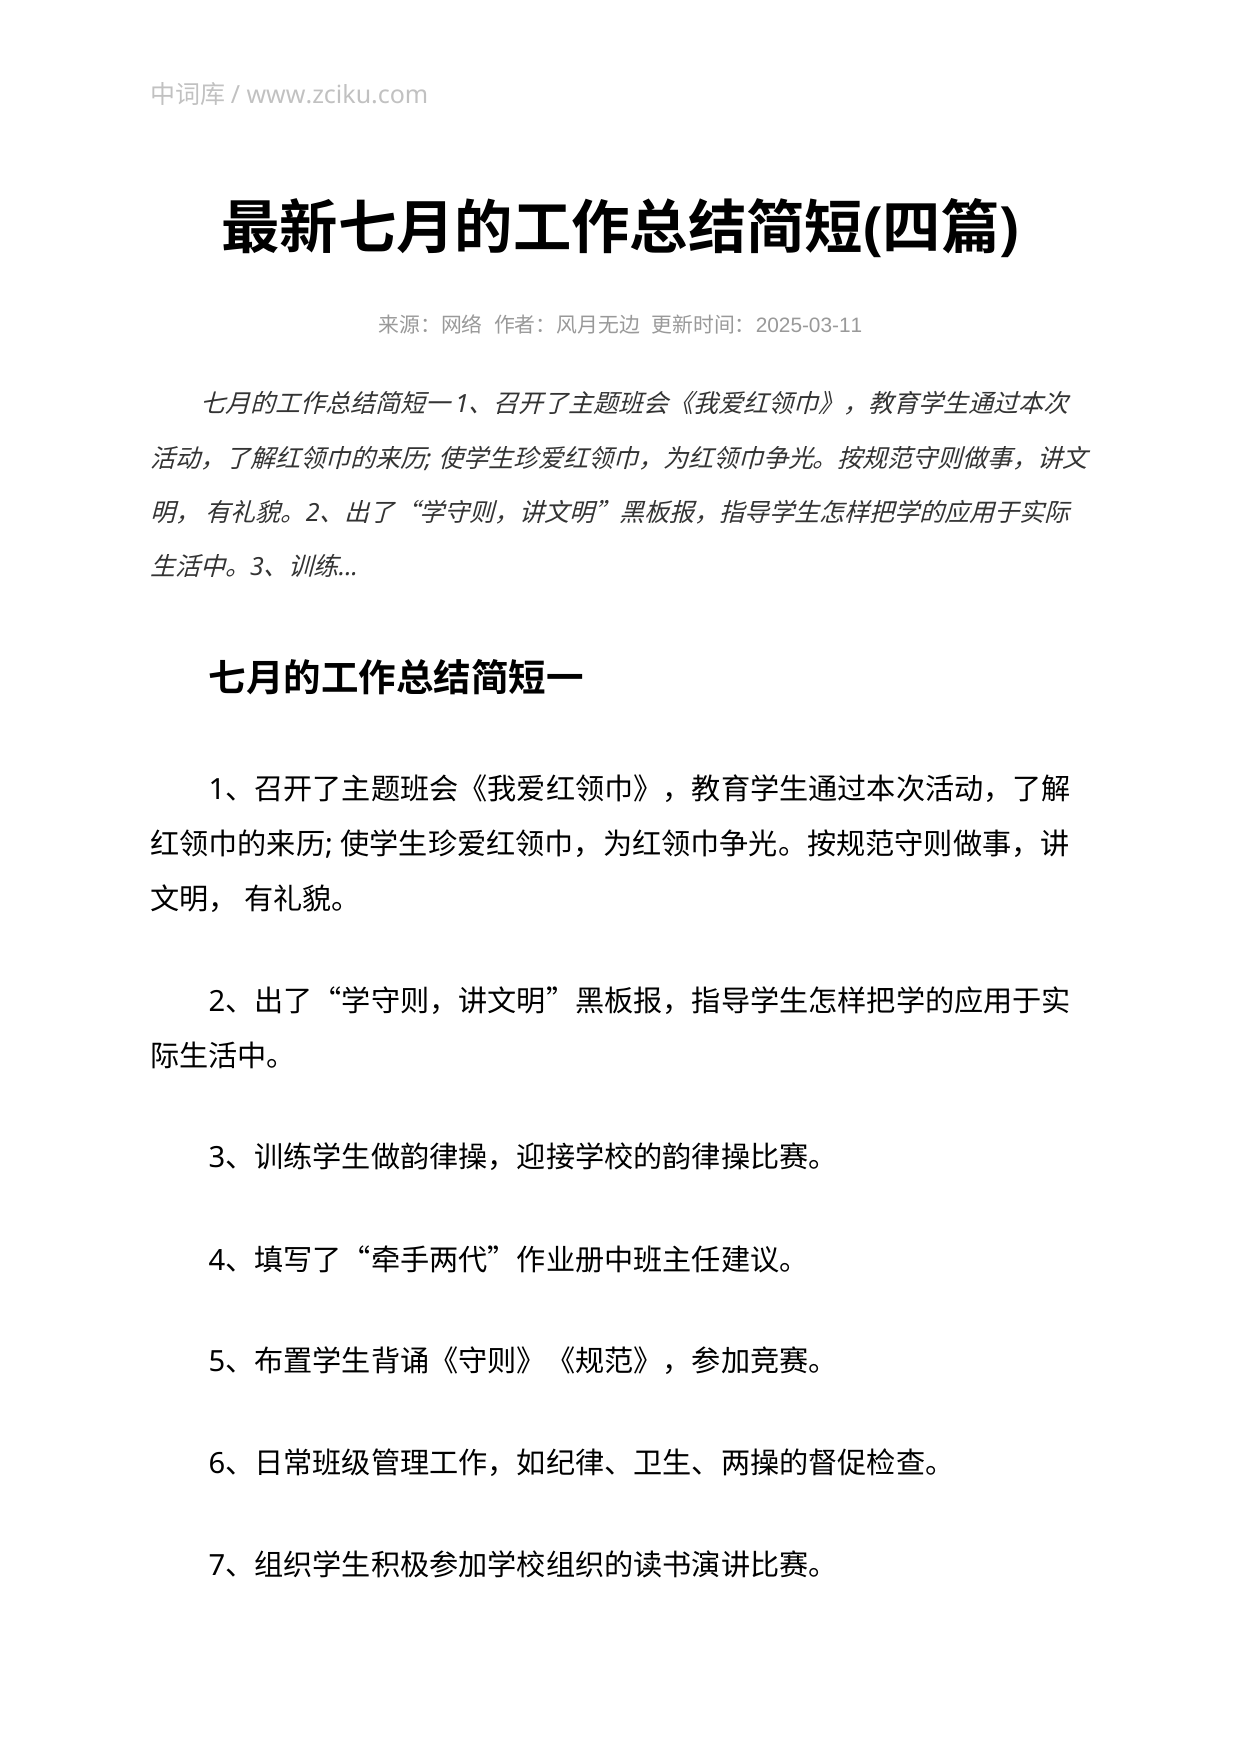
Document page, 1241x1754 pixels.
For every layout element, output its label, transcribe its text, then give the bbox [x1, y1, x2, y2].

text 2、出了“学守则，讲文明”黑板报，指导学生怎样把学的应用于实际生活中。 [150, 977, 1090, 1074]
text 1、召开了主题班会《我爱红领巾》，教育学生通过本次活动，了解红领巾的来历; 使学生珍爱红领巾，为红领巾争光。按规范守则做事，讲文明， 有礼貌。 [150, 766, 1090, 918]
text 来源：网络 作者：风月无边 更新时间：2025-03-11 [150, 313, 1090, 337]
text 6、日常班级管理工作，如纪律、卫生、两操的督促检查。 [150, 1440, 1090, 1482]
text 3、训练学生做韵律操，迎接学校的韵律操比赛。 [150, 1134, 1090, 1176]
text 5、布置学生背诵《守则》《规范》，参加竞赛。 [150, 1338, 1090, 1380]
text 七月的工作总结简短一 [150, 648, 1090, 702]
text 七月的工作总结简短一1、召开了主题班会《我爱红领巾》，教育学生通过本次活动，了解红领巾的来历; 使学生珍爱红领巾，为红领巾争光。按规范守则做事，讲文明， 有礼貌。2、出了“学守则，讲文明”黑板报，指导学生怎样把学的应用于实际生活中。3、训练... [150, 384, 1090, 583]
subtitle 最新七月的工作总结简短(四篇) [150, 181, 1090, 266]
text 4、填写了“牵手两代”作业册中班主任建议。 [150, 1236, 1090, 1278]
text 7、组织学生积极参加学校组织的读书演讲比赛。 [150, 1542, 1090, 1584]
